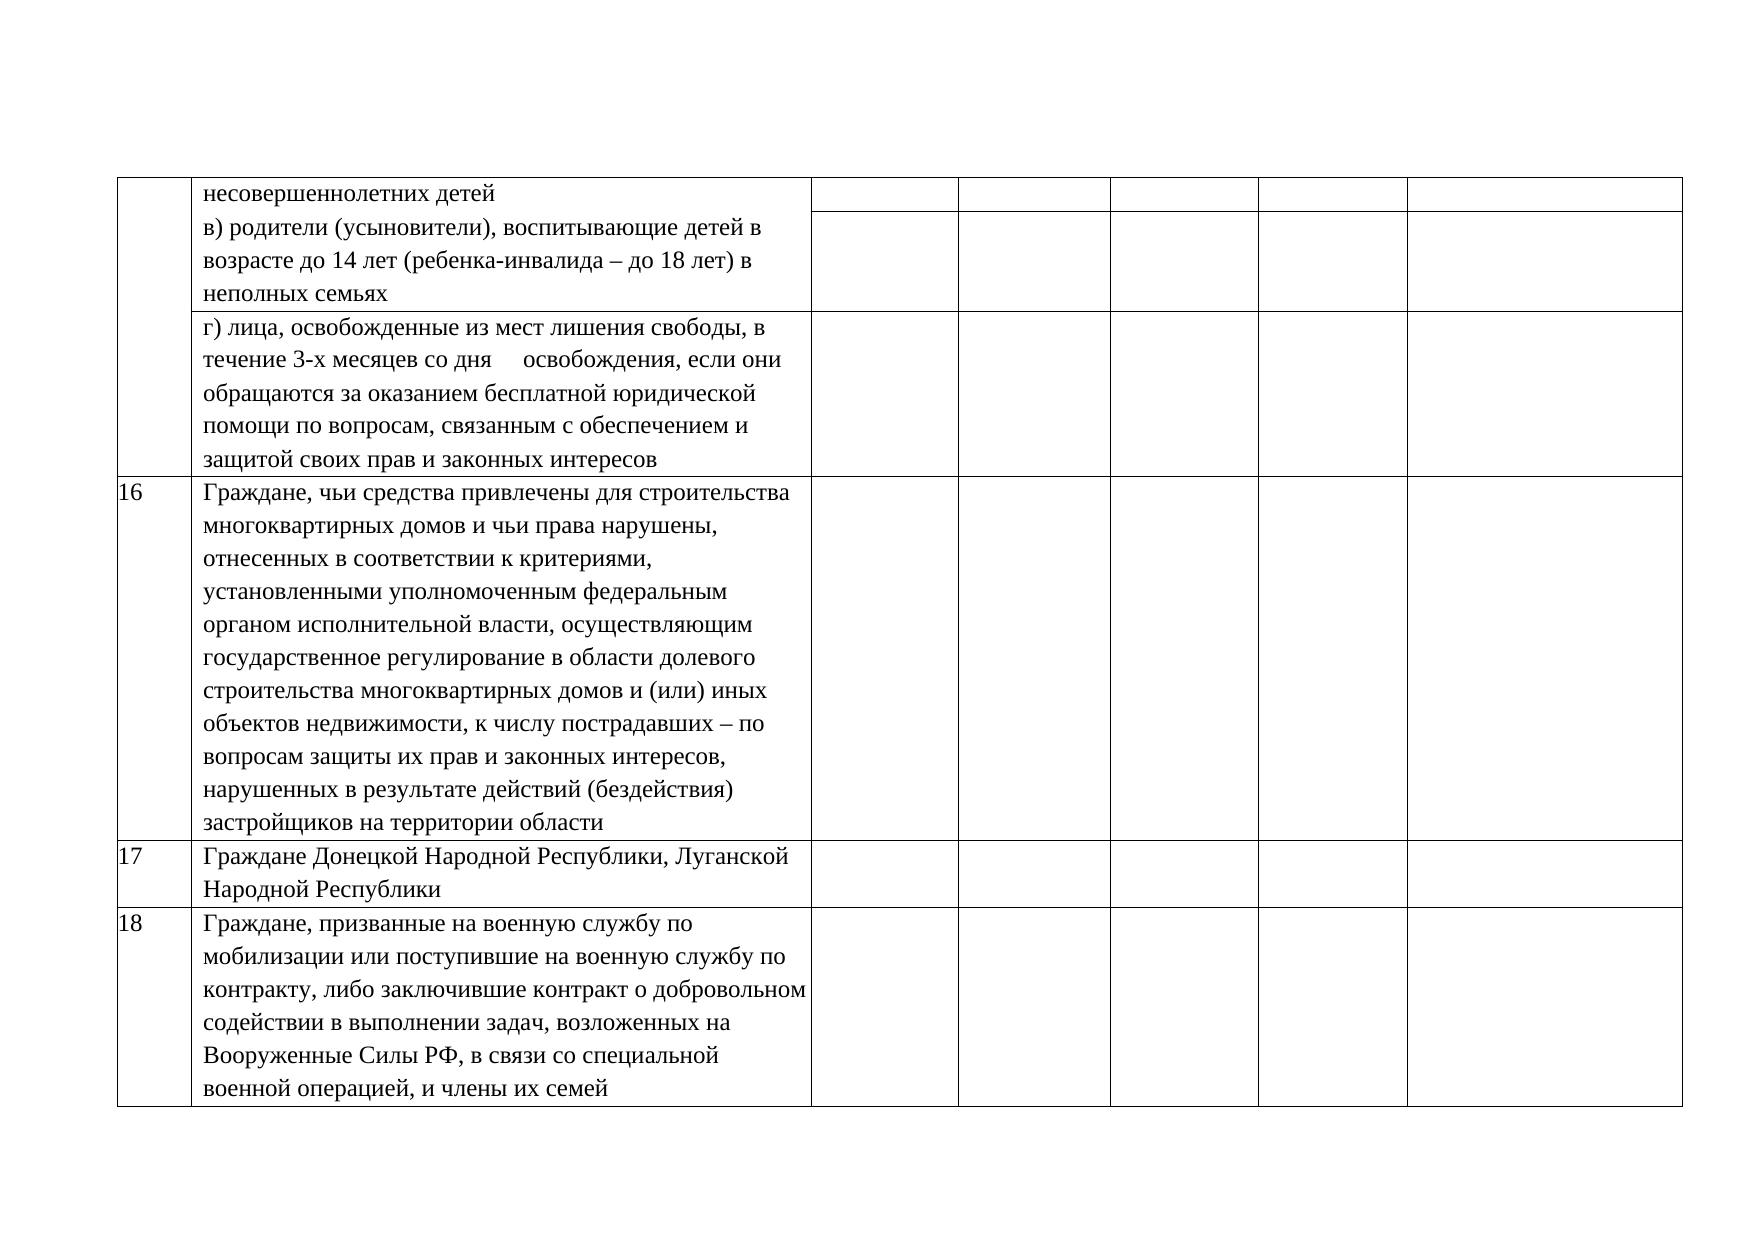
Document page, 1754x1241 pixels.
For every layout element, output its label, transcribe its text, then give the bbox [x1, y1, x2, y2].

table_cell [959, 477, 1110, 840]
table_cell [1111, 908, 1258, 1106]
table_cell [1408, 312, 1682, 476]
table_cell [959, 841, 1110, 907]
table_cell [1259, 212, 1407, 311]
table_cell [1259, 312, 1407, 476]
table_cell [1408, 212, 1682, 311]
table_cell Граждане Донецкой Народной Республики, Луганской Народной Республики [192, 841, 811, 907]
table_cell [1259, 841, 1407, 907]
table_cell [959, 312, 1110, 476]
table_cell [959, 178, 1110, 211]
table_cell Граждане, призванные на военную службу по мобилизации или поступившие на военную службу по контракту, либо заключившие контракт о добровольном содействии в выполнении задач, возложенных на Вооруженные Силы РФ, в связи со специальной военной операцией, и члены их семей [192, 908, 811, 1106]
table_cell [959, 212, 1110, 311]
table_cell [192, 178, 811, 211]
table_cell [1259, 908, 1407, 1106]
table_cell [1111, 841, 1258, 907]
table_cell [1111, 312, 1258, 476]
table_cell г) лица, освобожденные из мест лишения свободы, в течение 3-х месяцев со дня освобождения, если они обращаются за оказанием бесплатной юридической помощи по вопросам, связанным с обеспечением и защитой своих прав и законных интересов [192, 312, 811, 476]
table_cell [1408, 841, 1682, 907]
table_cell [812, 178, 958, 211]
table_cell [1408, 908, 1682, 1106]
table_cell 18 [118, 908, 191, 1106]
table_cell [812, 312, 958, 476]
table_cell [1111, 477, 1258, 840]
table_cell [1259, 178, 1407, 211]
table_cell [1408, 477, 1682, 840]
table_cell [1408, 178, 1682, 211]
table_cell [1259, 477, 1407, 840]
table_cell в) родители (усыновители), воспитывающие детей в возрасте до 14 лет (ребенка-инвалида – до 18 лет) в неполных семьях [192, 211, 811, 311]
table_cell Граждане, чьи средства привлечены для строительства многоквартирных домов и чьи права нарушены, отнесенных в соответствии к критериями, установленными уполномоченным федеральным органом исполнительной власти, осуществляющим государственное регулирование в области долевого строительства многоквартирных домов и (или) иных объектов недвижимости, к числу пострадавших – по вопросам защиты их прав и законных интересов, нарушенных в результате действий (бездействия) застройщиков на территории области [192, 477, 811, 840]
table_cell [812, 212, 958, 311]
table_cell 17 [118, 841, 191, 907]
table_cell [959, 908, 1110, 1106]
table_cell [1111, 178, 1258, 211]
table_cell [812, 841, 958, 907]
table_cell [812, 908, 958, 1106]
table_cell 16 [118, 477, 191, 840]
table_cell [812, 477, 958, 840]
table_cell [1111, 212, 1258, 311]
